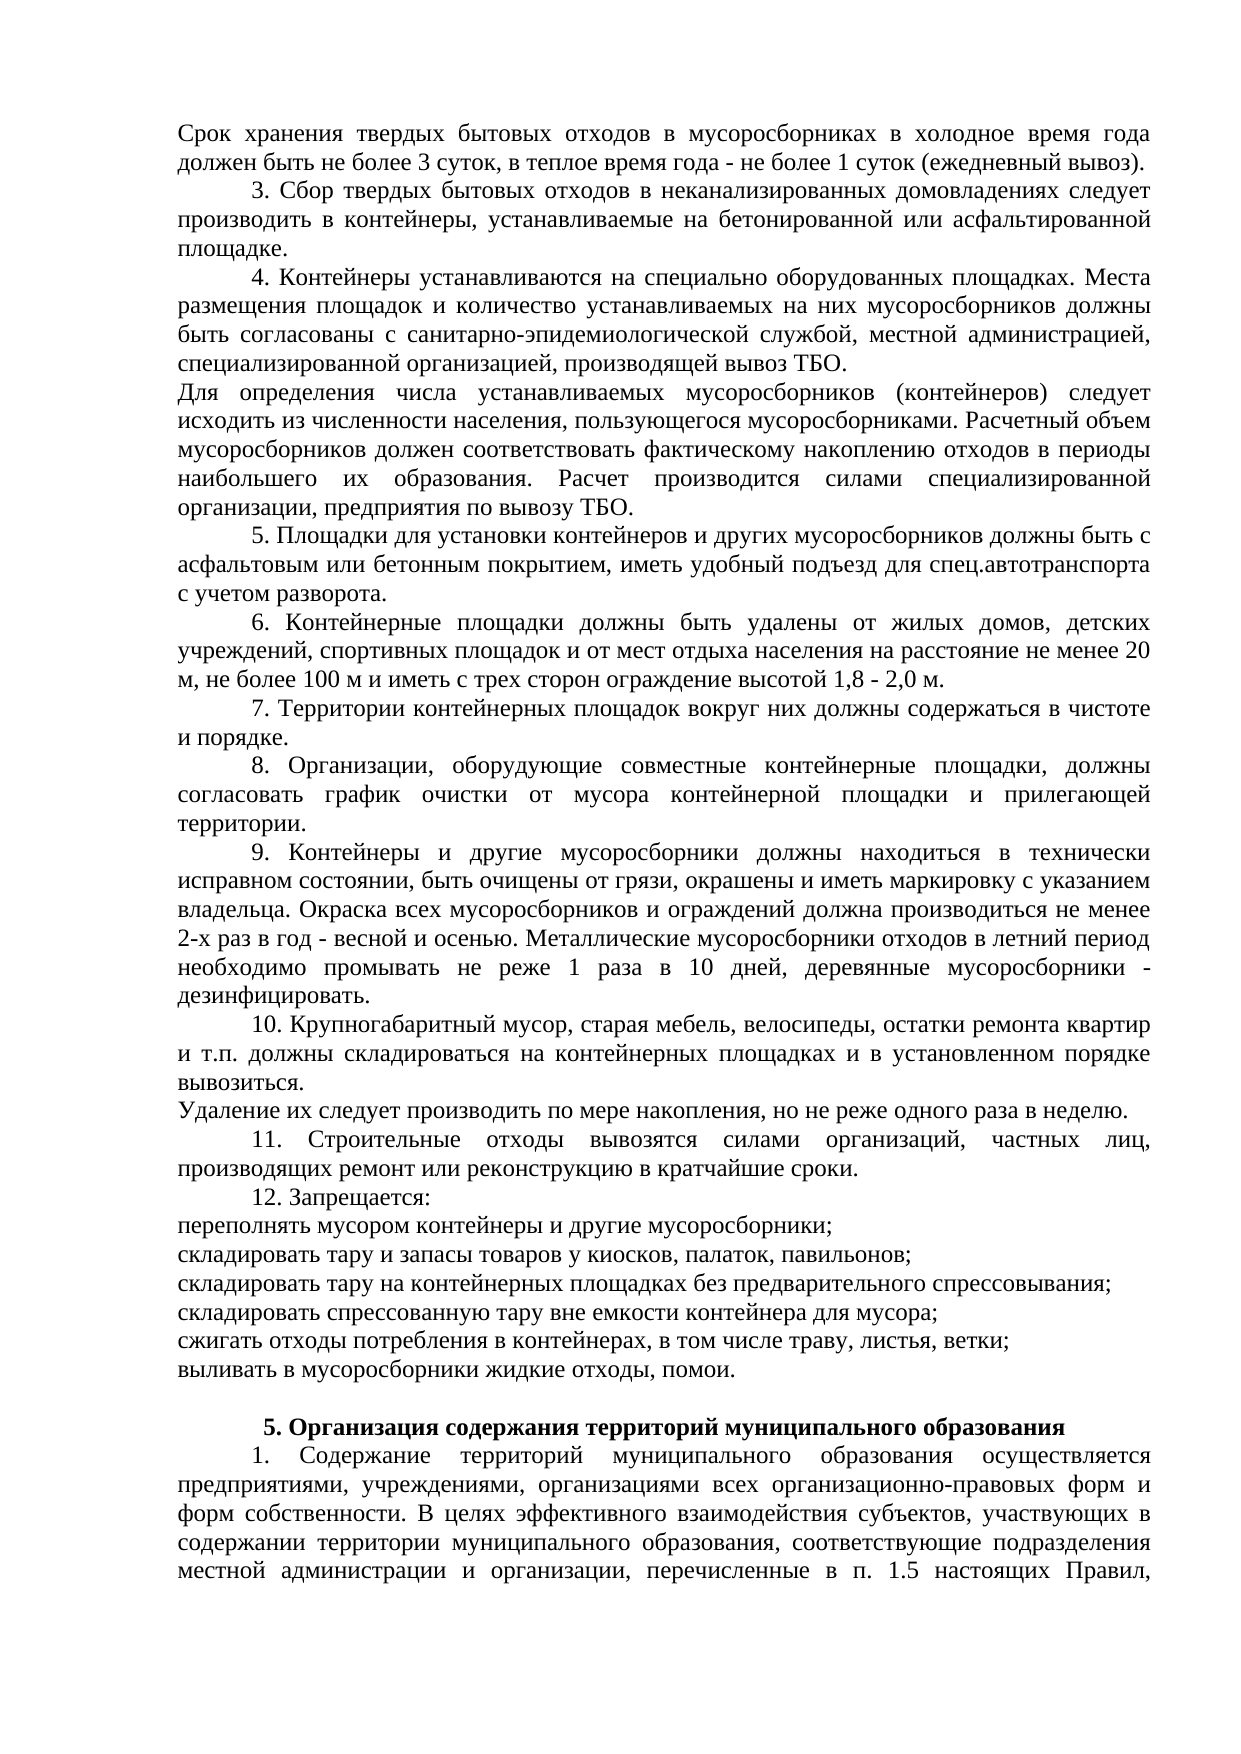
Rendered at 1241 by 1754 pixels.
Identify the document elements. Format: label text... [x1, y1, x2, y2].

text 12. Запрещается: [177, 1182, 1152, 1211]
text 9. Контейнеры и другие мусоросборники должны находиться в технически исправном состоянии, быть очищены от грязи, окрашены и иметь маркировку с указанием владельца. Окраска всех мусоросборников и ограждений должна производиться не менее 2-х раз в год - весной и осенью. Металлические мусоросборники отходов в летний период необходимо промывать не реже 1 раза в 10 дней, деревянные мусоросборники - дезинфицировать. [177, 837, 1152, 1009]
text складировать тару и запасы товаров у киосков, палаток, павильонов; [177, 1239, 1152, 1268]
text 8. Организации, оборудующие совместные контейнерные площадки, должны согласовать график очистки от мусора контейнерной площадки и прилегающей территории. [177, 751, 1152, 837]
text 11. Строительные отходы вывозятся силами организаций, частных лиц, производящих ремонт или реконструкцию в кратчайшие сроки. [177, 1124, 1152, 1182]
text 7. Территории контейнерных площадок вокруг них должны содержаться в чистоте и порядке. [177, 693, 1152, 751]
text 6. Контейнерные площадки должны быть удалены от жилых домов, детских учреждений, спортивных площадок и от мест отдыха населения на расстояние не менее 20 м, не более 100 м и иметь с трех сторон ограждение высотой 1,8 - 2,0 м. [177, 607, 1152, 693]
text переполнять мусором контейнеры и другие мусоросборники; [177, 1211, 1152, 1239]
text сжигать отходы потребления в контейнерах, в том числе траву, листья, ветки; [177, 1326, 1152, 1354]
text выливать в мусоросборники жидкие отходы, помои. [177, 1354, 1152, 1383]
text складировать спрессованную тару вне емкости контейнера для мусора; [177, 1297, 1152, 1326]
text 5. Площадки для установки контейнеров и других мусоросборников должны быть с асфальтовым или бетонным покрытием, иметь удобный подъезд для спец.автотранспорта с учетом разворота. [177, 521, 1152, 607]
text Удаление их следует производить по мере накопления, но не реже одного раза в неделю. [177, 1096, 1152, 1124]
text 3. Сбор твердых бытовых отходов в неканализированных домовладениях следует производить в контейнеры, устанавливаемые на бетонированной или асфальтированной площадке. [177, 176, 1152, 262]
text Для определения числа устанавливаемых мусоросборников (контейнеров) следует исходить из численности населения, пользующегося мусоросборниками. Расчетный объем мусоросборников должен соответствовать фактическому накоплению отходов в периоды наибольшего их образования. Расчет производится силами специализированной организации, предприятия по вывозу ТБО. [177, 377, 1152, 521]
text Срок хранения твердых бытовых отходов в мусоросборниках в холодное время года должен быть не более 3 суток, в теплое время года - не более 1 суток (ежедневный вывоз). [177, 118, 1152, 176]
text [177, 1441, 1152, 1584]
text 5. Организация содержания территорий муниципального образования [177, 1412, 1152, 1441]
text складировать тару на контейнерных площадках без предварительного спрессовывания; [177, 1268, 1152, 1297]
text 4. Контейнеры устанавливаются на специально оборудованных площадках. Места размещения площадок и количество устанавливаемых на них мусоросборников должны быть согласованы с санитарно-эпидемиологической службой, местной администрацией, специализированной организацией, производящей вывоз ТБО. [177, 262, 1152, 377]
text 10. Крупногабаритный мусор, старая мебель, велосипеды, остатки ремонта квартир и т.п. должны складироваться на контейнерных площадках и в установленном порядке вывозиться. [177, 1009, 1152, 1096]
